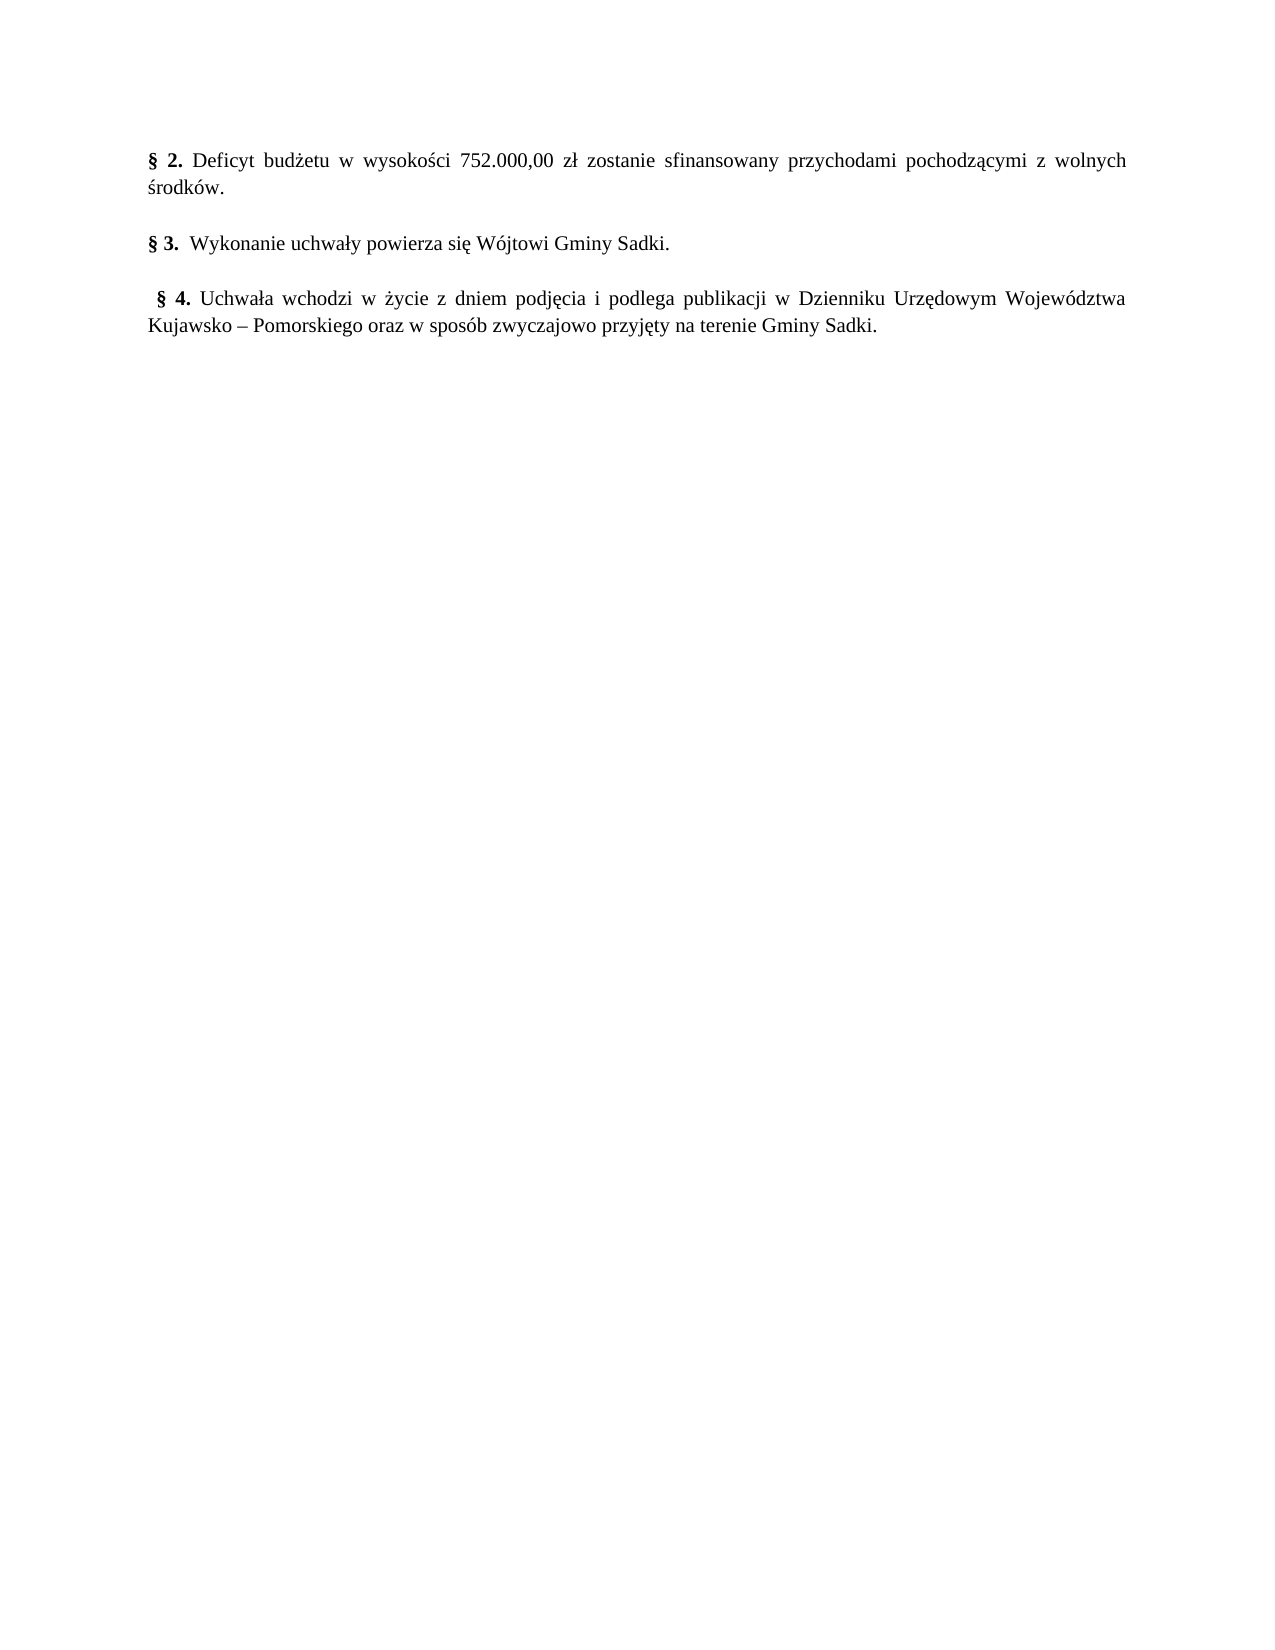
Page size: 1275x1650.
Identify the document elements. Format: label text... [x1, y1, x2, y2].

text § 4. Uchwała wchodzi w życie z dniem podjęcia i podlega publikacji w Dzienniku Urzędowym Województwa Kujawsko – Pomorskiego oraz w sposób zwyczajowo przyjęty na terenie Gminy Sadki. [148, 286, 1127, 337]
text § 3. Wykonanie uchwały powierza się Wójtowi Gminy Sadki. [148, 230, 1127, 254]
text § 2. Deficyt budżetu w wysokości 752.000,00 zł zostanie sfinansowany przychodami pochodzącymi z wolnych środków. [148, 148, 1127, 199]
